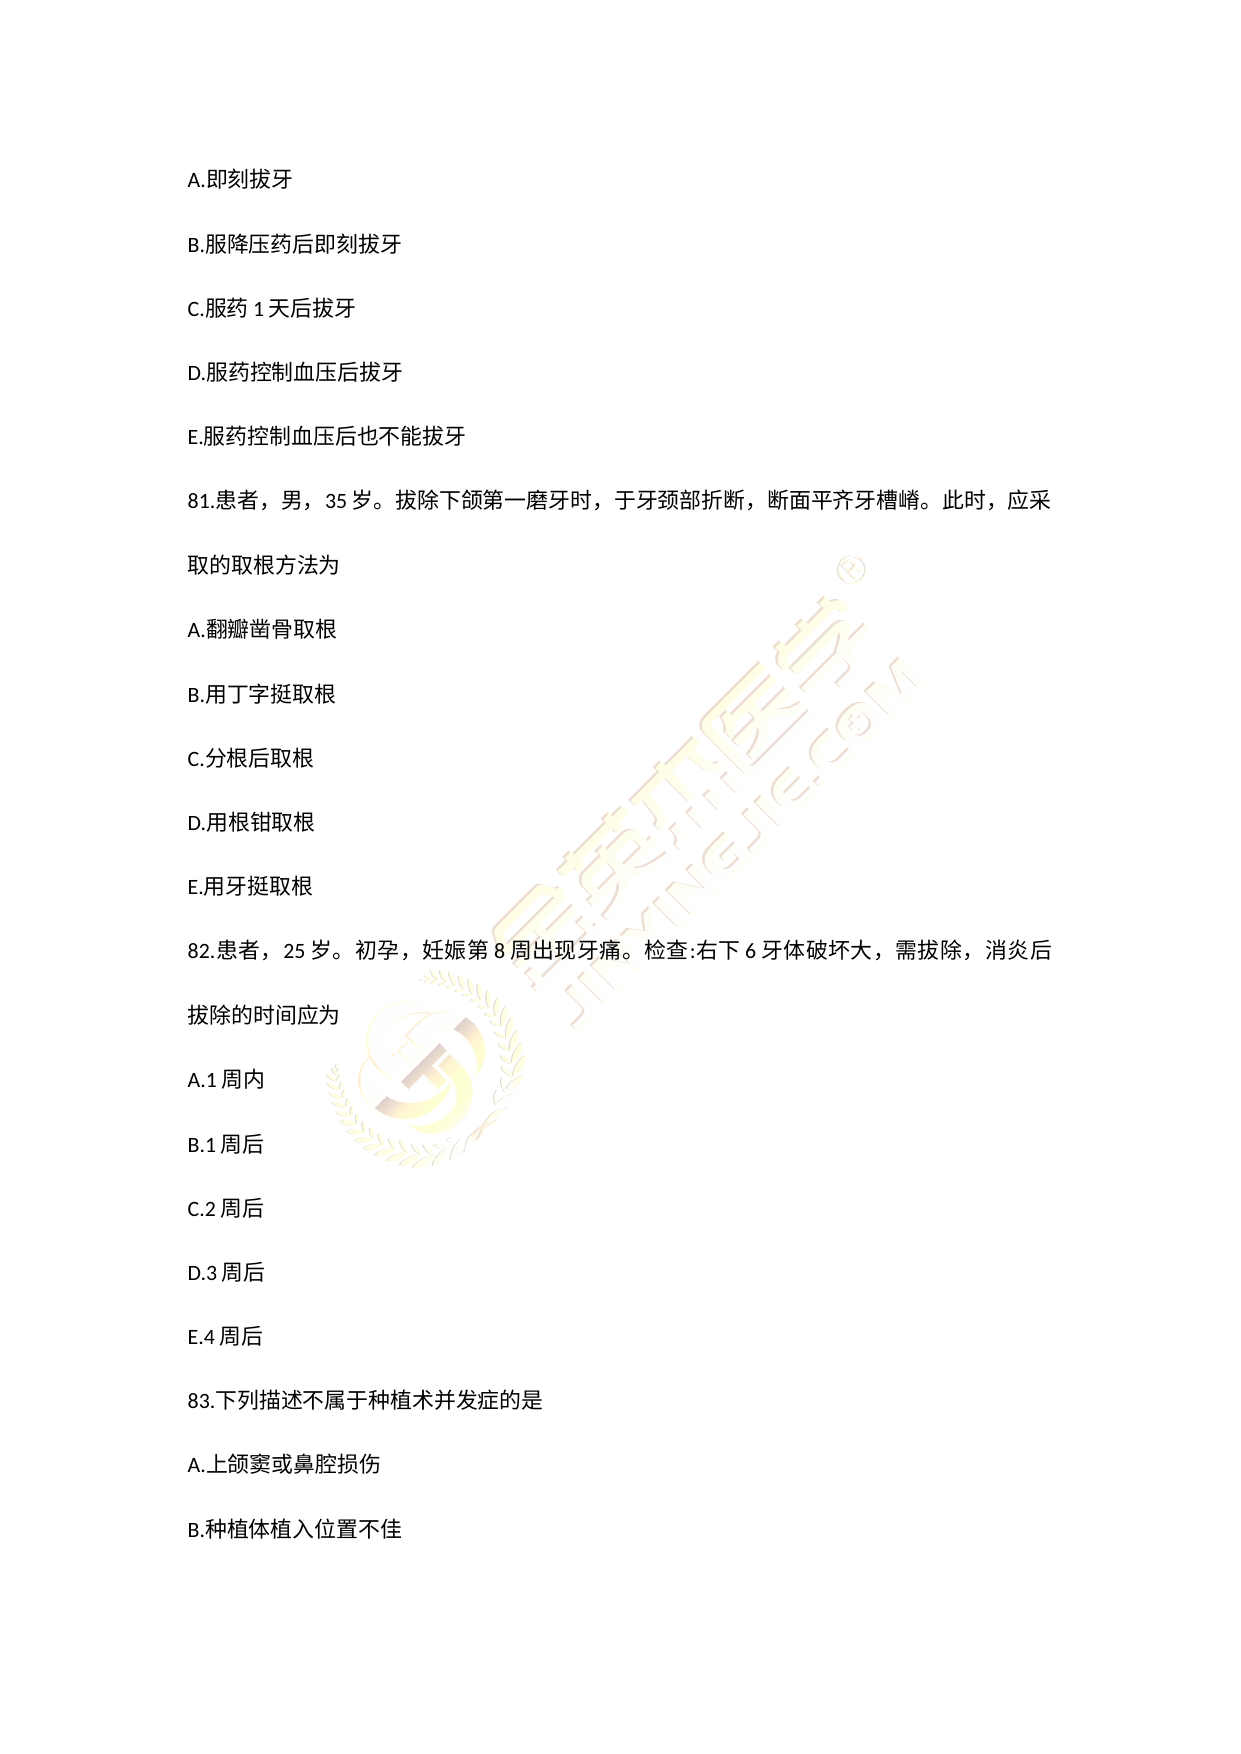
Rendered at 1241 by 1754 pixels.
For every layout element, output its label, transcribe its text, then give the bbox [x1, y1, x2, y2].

text A.即刻拔牙 [187, 162, 1053, 194]
text E.服药控制血压后也不能拔牙 [187, 419, 1053, 451]
text 83.下列描述不属于种植术并发症的是 [187, 1383, 1053, 1415]
text C.2周后 [187, 1190, 1053, 1223]
text E.用牙挺取根 [187, 869, 1053, 901]
text C.服药1天后拔牙 [187, 290, 1053, 323]
text A.1周内 [187, 1062, 1053, 1094]
text B.服降压药后即刻拔牙 [187, 226, 1053, 259]
text E.4周后 [187, 1319, 1053, 1351]
text D.用根钳取根 [187, 804, 1053, 837]
text C.分根后取根 [187, 740, 1053, 773]
text B.用丁字挺取根 [187, 676, 1053, 709]
text D.3周后 [187, 1254, 1053, 1287]
text B.种植体植入位置不佳 [187, 1511, 1053, 1544]
text A.翻瓣凿骨取根 [187, 612, 1053, 644]
text 81.患者，男，35岁。拔除下颌第一磨牙时，于牙颈部折断，断面平齐牙槽嵴。此时，应采取的取根方法为 [187, 483, 1053, 580]
text 82.患者，25岁。初孕，妊娠第8周出现牙痛。检查:右下6牙体破坏大，需拔除，消炎后拔除的时间应为 [187, 933, 1053, 1030]
text D.服药控制血压后拔牙 [187, 354, 1053, 387]
text A.上颌窦或鼻腔损伤 [187, 1447, 1053, 1479]
text B.1周后 [187, 1126, 1053, 1159]
